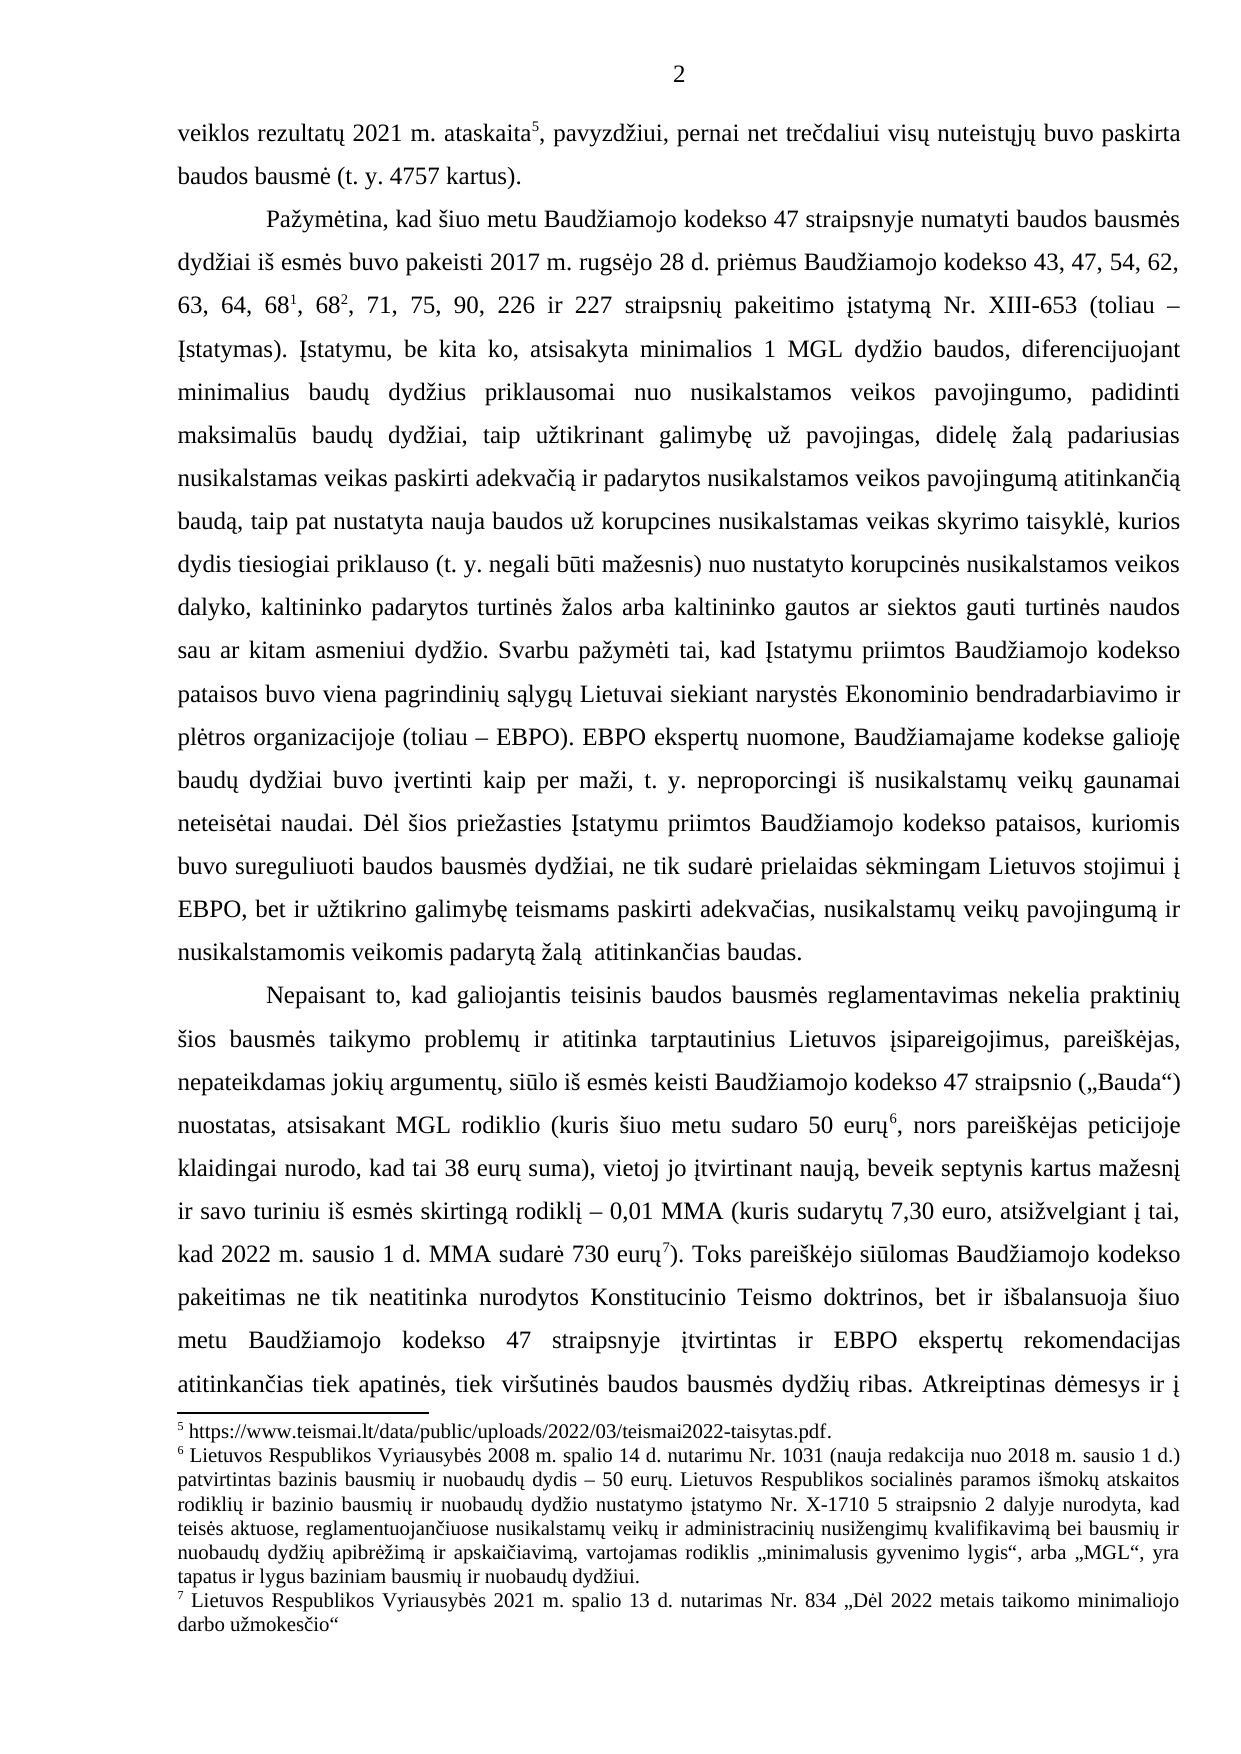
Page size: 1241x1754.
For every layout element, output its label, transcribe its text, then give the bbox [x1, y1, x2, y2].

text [177, 118, 1181, 190]
text Pažymėtina, kad šiuo metu Baudžiamojo kodekso 47 straipsnyje numatyti baudos bausmės dydžiai iš esmės buvo pakeisti 2017 m. rugsėjo 28 d. priėmus Baudžiamojo kodekso 43, 47, 54, 62, 63, 64, 681, 682, 71, 75, 90, 226 ir 227 straipsnių pakeitimo įstatymą Nr. XIII-653 (toliau – Įstatymas). Įstatymu, be kita ko, atsisakyta minimalios 1 MGL dydžio baudos, diferencijuojant minimalius baudų dydžius priklausomai nuo nusikalstamos veikos pavojingumo, padidinti maksimalūs baudų dydžiai, taip užtikrinant galimybę už pavojingas, didelę žalą padariusias nusikalstamas veikas paskirti adekvačią ir padarytos nusikalstamos veikos pavojingumą atitinkančią baudą, taip pat nustatyta nauja baudos už korupcines nusikalstamas veikas skyrimo taisyklė, kurios dydis tiesiogiai priklauso (t. y. negali būti mažesnis) nuo nustatyto korupcinės nusikalstamos veikos dalyko, kaltininko padarytos turtinės žalos arba kaltininko gautos ar siektos gauti turtinės naudos sau ar kitam asmeniui dydžio. Svarbu pažymėti tai, kad Įstatymu priimtos Baudžiamojo kodekso pataisos buvo viena pagrindinių sąlygų Lietuvai siekiant narystės Ekonominio bendradarbiavimo ir plėtros organizacijoje (toliau – EBPO). EBPO ekspertų nuomone, Baudžiamajame kodekse galioję baudų dydžiai buvo įvertinti kaip per maži, t. y. neproporcingi iš nusikalstamų veikų gaunamai neteisėtai naudai. Dėl šios priežasties Įstatymu priimtos Baudžiamojo kodekso pataisos, kuriomis buvo sureguliuoti baudos bausmės dydžiai, ne tik sudarė prielaidas sėkmingam Lietuvos stojimui į EBPO, bet ir užtikrino galimybę teismams paskirti adekvačias, nusikalstamų veikų pavojingumą ir nusikalstamomis veikomis padarytą žalą atitinkančias baudas. [177, 204, 1181, 966]
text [177, 981, 1181, 1397]
